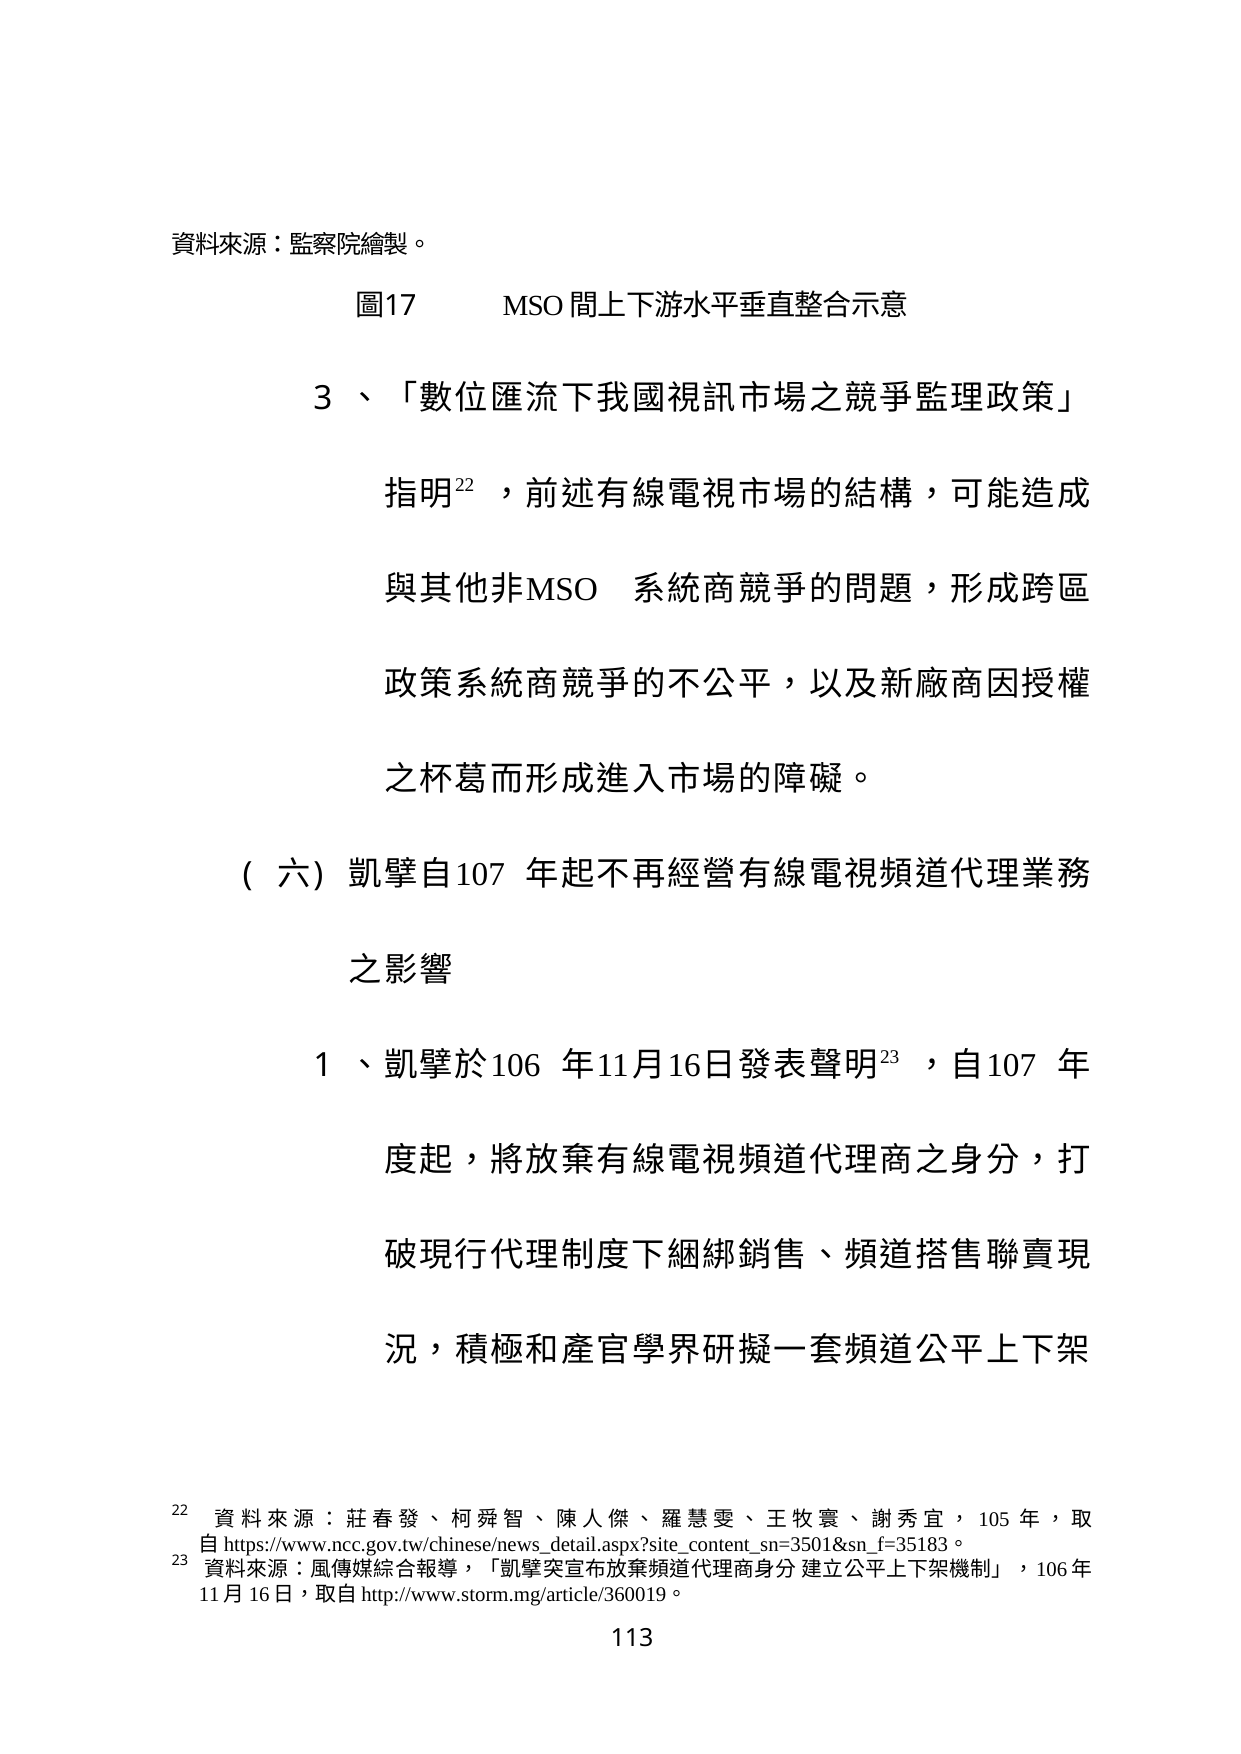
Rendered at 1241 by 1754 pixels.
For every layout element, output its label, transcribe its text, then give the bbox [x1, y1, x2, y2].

text MSO間上下游水平垂直整合示意 [171, 285, 1092, 323]
text 資料來源：監察院繪製。 [171, 229, 1092, 260]
subtitle 「數位匯流下我國視訊市場之競爭監理政策」指明，前述有線電視市場的結構，可能造成與其他非MSO系統商競爭的問題，形成跨區政策系統商競爭的不公平，以及新廠商因授權之杯葛而形成進入市場的障礙。 [296, 348, 1092, 824]
subtitle 凱擘自107年起不再經營有線電視頻道代理業務之影響 [242, 824, 1092, 1014]
